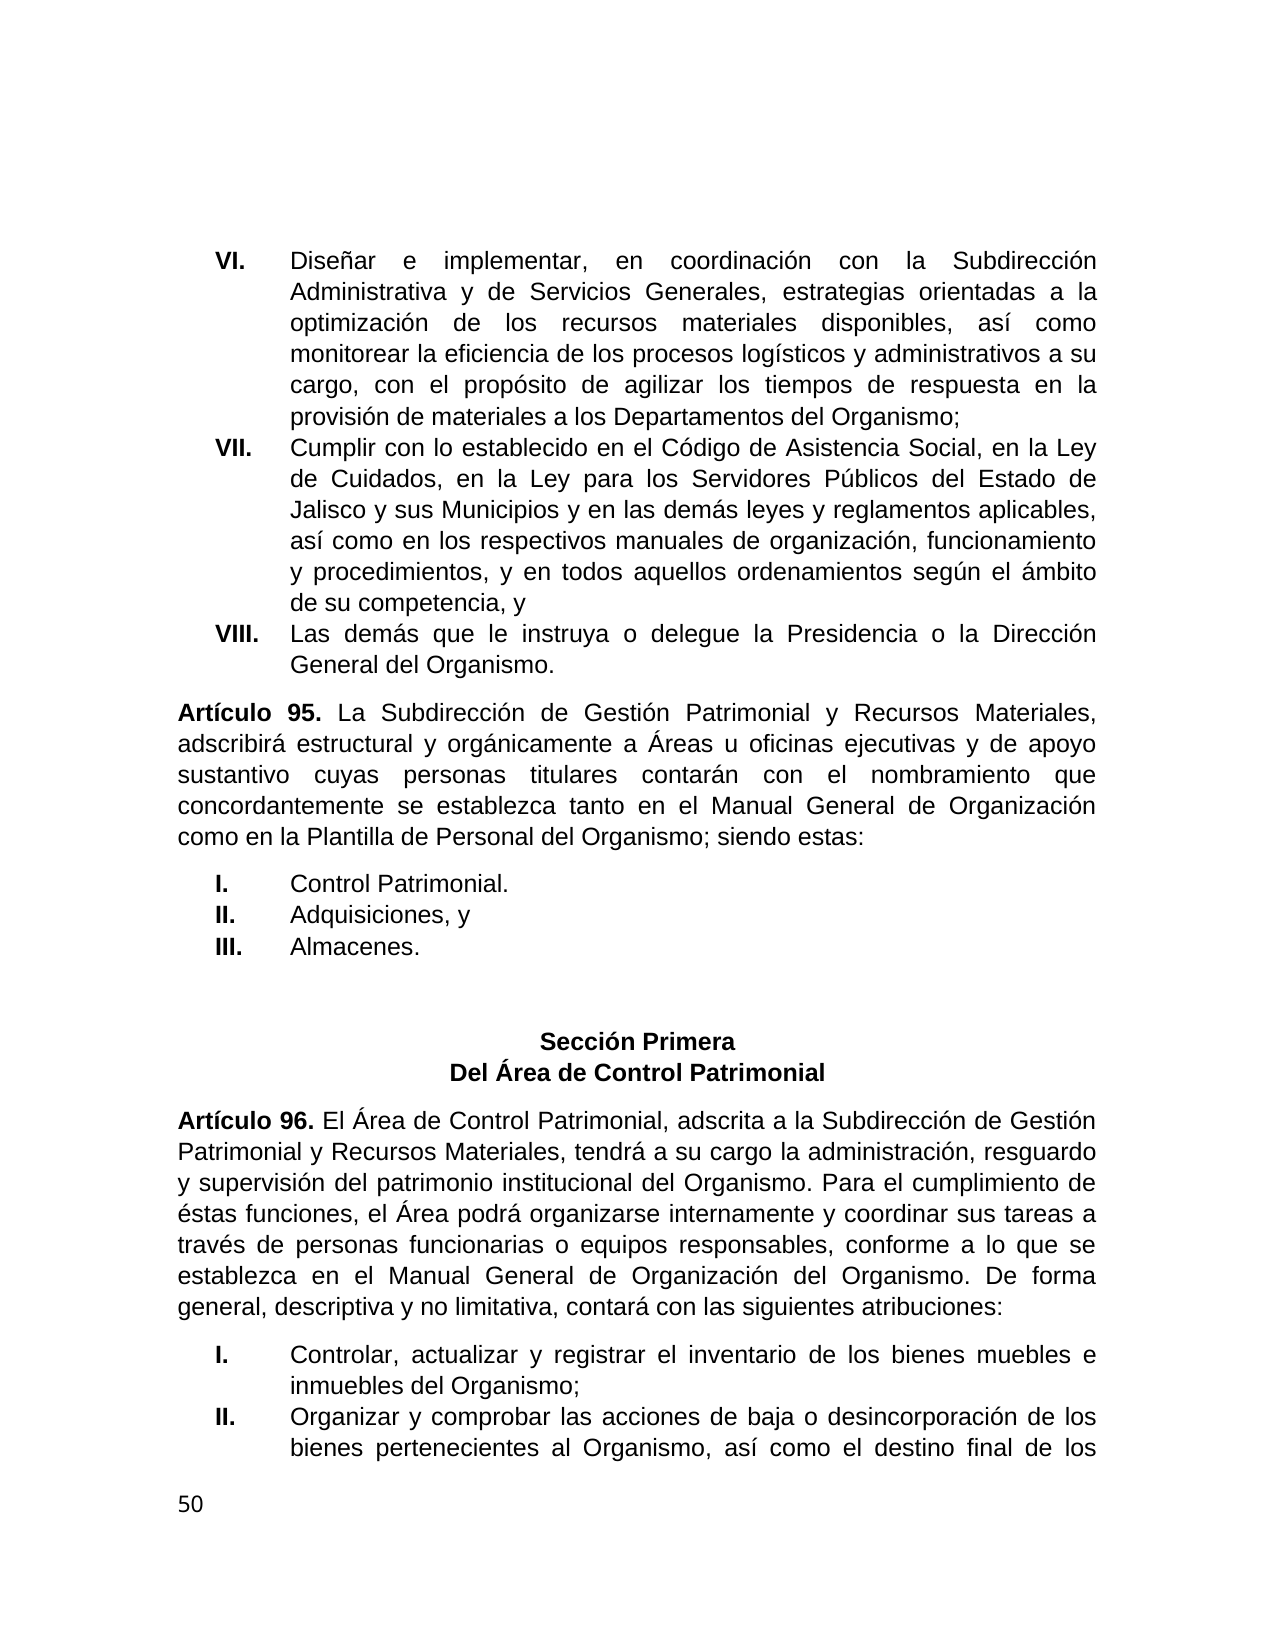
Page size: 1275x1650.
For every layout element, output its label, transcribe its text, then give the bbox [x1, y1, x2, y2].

list Diseñar e implementar, en coordinación con la Subdirección Administrativa y de Servicios Generales, estrategias orientadas a la optimización de los recursos materiales disponibles, así como monitorear la eficiencia de los procesos logísticos y administrativos a su cargo, con el propósito de agilizar los tiempos de respuesta en la provisión de materiales a los Departamentos del Organismo; [215, 246, 1098, 430]
list Controlar, actualizar y registrar el inventario de los bienes muebles e inmuebles del Organismo; [215, 1339, 1098, 1399]
list Control Patrimonial. [215, 869, 1098, 898]
list Cumplir con lo establecido en el Código de Asistencia Social, en la Ley de Cuidados, en la Ley para los Servidores Públicos del Estado de Jalisco y sus Municipios y en las demás leyes y reglamentos aplicables, así como en los respectivos manuales de organización, funcionamiento y procedimientos, y en todos aquellos ordenamientos según el ámbito de su competencia, y [215, 432, 1098, 616]
text Artículo 96. El Área de Control Patrimonial, adscrita a la Subdirección de Gestión Patrimonial y Recursos Materiales, tendrá a su cargo la administración, resguardo y supervisión del patrimonio institucional del Organismo. Para el cumplimiento de éstas funciones, el Área podrá organizarse internamente y coordinar sus tareas a través de personas funcionarias o equipos responsables, conforme a lo que se establezca en el Manual General de Organización del Organismo. De forma general, descriptiva y no limitativa, contará con las siguientes atribuciones: [177, 1106, 1098, 1321]
list Almacenes. [215, 931, 1098, 960]
text Artículo 95. La Subdirección de Gestión Patrimonial y Recursos Materiales, adscribirá estructural y orgánicamente a Áreas u oficinas ejecutivas y de apoyo sustantivo cuyas personas titulares contarán con el nombramiento que concordantemente se establezca tanto en el Manual General de Organización como en la Plantilla de Personal del Organismo; siendo estas: [177, 697, 1098, 850]
text Sección Primera Del Área de Control Patrimonial [177, 1027, 1098, 1087]
list Las demás que le instruya o delegue la Presidencia o la Dirección General del Organismo. [215, 619, 1098, 678]
list Adquisiciones, y [215, 900, 1098, 929]
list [215, 1402, 1098, 1461]
